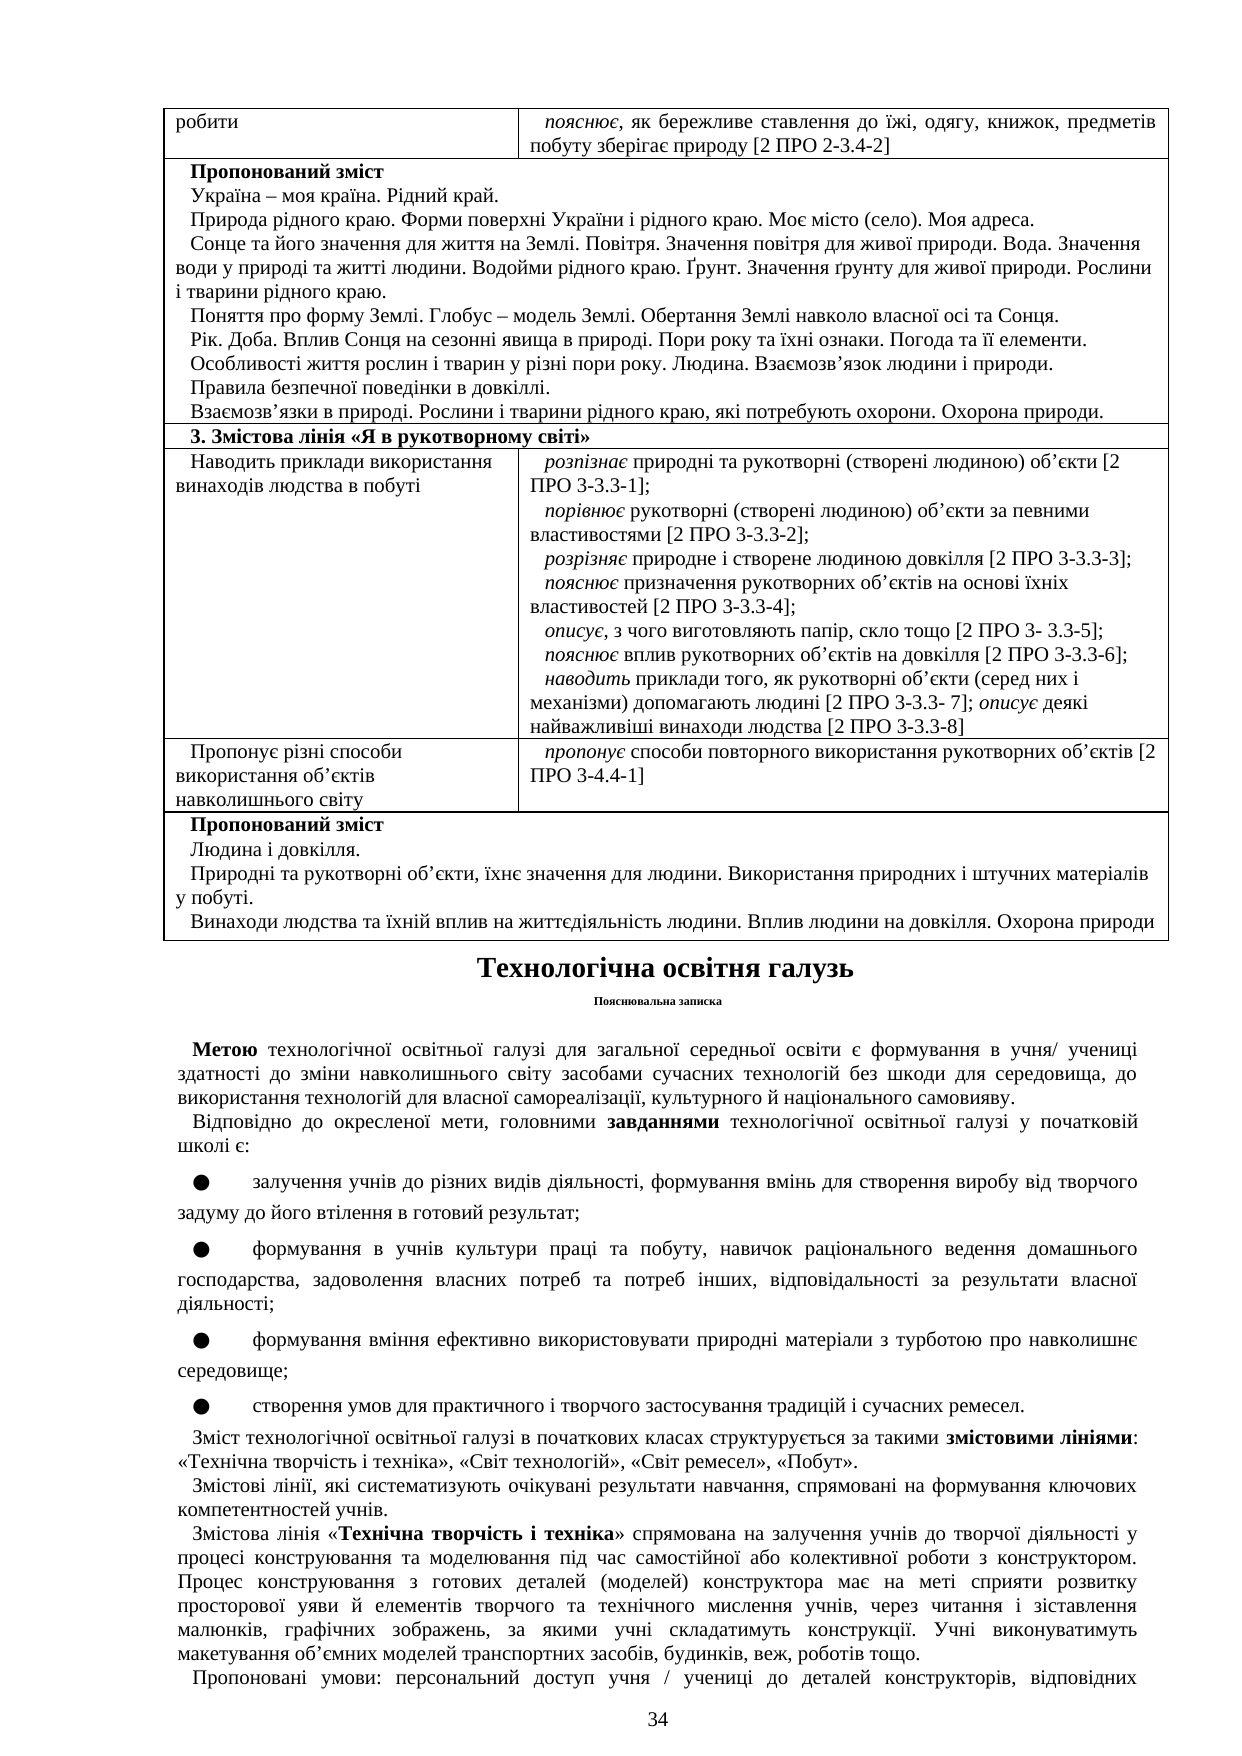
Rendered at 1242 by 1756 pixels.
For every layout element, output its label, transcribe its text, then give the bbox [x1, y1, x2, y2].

table_cell Пропонує різні способи використання об’єктів навколишнього світу [165, 739, 518, 811]
text Технологічна освітня галузь [177, 950, 1138, 984]
list залучення учнів до різних видів діяльності, формування вмінь для створення виробу від творчого задуму до його втілення в готовий результат; [177, 1157, 1138, 1224]
text Змістова лінія «Технічна творчість і техніка» спрямована на залучення учнів до творчої діяльності у процесі конструювання та моделювання під час самостійної або колективної роботи з конструктором. Процес конструювання з готових деталей (моделей) конструктора має на меті сприяти розвитку просторової уяви й елементів творчого та технічного мислення учнів, через читання і зіставлення малюнків, графічних зображень, за якими учні складатимуть конструкції. Учні виконуватимуть макетування об’ємних моделей транспортних засобів, будинків, веж, роботів тощо. [177, 1521, 1138, 1665]
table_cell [519, 109, 1168, 157]
list створення умов для практичного і творчого застосування традицій і сучасних ремесел. [177, 1382, 1138, 1424]
table_cell пропонує способи повторного використання рукотворних об’єктів [2 ПРО 3-4.4-1] [519, 739, 1168, 811]
list формування вміння ефективно використовувати природні матеріали з турботою про навколишнє середовище; [177, 1315, 1138, 1382]
table_cell розпізнає природні та рукотворні (створені людиною) об’єкти [2 ПРО 3-3.3-1]; порівнює рукотворні (створені людиною) об’єкти за певними властивостями [2 ПРО 3-3.3-2]; розрізняє природне і створене людиною довкілля [2 ПРО 3-3.3-3]; пояснює призначення рукотворних об’єктів на основі їхніх властивостей [2 ПРО 3-3.3-4]; описує, з чого виготовляють папір, скло тощо [2 ПРО 3- 3.3-5]; пояснює вплив рукотворних об’єктів на довкілля [2 ПРО 3-3.3-6]; наводить приклади того, як рукотворні об’єкти (серед них і механізми) допомагають людині [2 ПРО 3-3.3- 7]; описує деякі найважливіші винаходи людства [2 ПРО 3-3.3-8] [519, 449, 1168, 738]
table_cell 3. Змістова лінія «Я в рукотворному світі» [165, 424, 1168, 448]
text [177, 1665, 1138, 1689]
text Відповідно до окресленої мети, головними завданнями технологічної освітньої галузі у початковій школі є: [177, 1109, 1138, 1157]
text Метою технологічної освітньої галузі для загальної середньої освіти є формування в учня/ учениці здатності до зміни навколишнього світу засобами сучасних технологій без шкоди для середовища, до використання технологій для власної самореалізації, культурного й національного самовияву. [177, 1037, 1138, 1109]
table_cell Пропонований зміст Україна – моя країна. Рідний край. Природа рідного краю. Форми поверхні України і рідного краю. Моє місто (село). Моя адреса. Сонце та його значення для життя на Землі. Повітря. Значення повітря для живої природи. Вода. Значення води у природі та житті людини. Водойми рідного краю. Ґрунт. Значення ґрунту для живої природи. Рослини і тварини рідного краю. Поняття про форму Землі. Глобус – модель Землі. Обертання Землі навколо власної осі та Сонця. Рік. Доба. Вплив Сонця на сезонні явища в природі. Пори року та їхні ознаки. Погода та її елементи. Особливості життя рослин і тварин у різні пори року. Людина. Взаємозв’язок людини і природи. Правила безпечної поведінки в довкіллі. Взаємозв’язки в природі. Рослини і тварини рідного краю, які потребують охорони. Охорона природи. [165, 159, 1168, 423]
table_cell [165, 109, 518, 157]
table_cell Наводить приклади використання винаходів людства в побуті [165, 449, 518, 738]
list формування в учнів культури праці та побуту, навичок раціонального ведення домашнього господарства, задоволення власних потреб та потреб інших, відповідальності за результати власної діяльності; [177, 1224, 1138, 1315]
text Зміст технологічної освітньої галузі в початкових класах структурується за такими змістовими лініями: «Технічна творчість і техніка», «Світ технологій», «Світ ремесел», «Побут». [177, 1424, 1138, 1473]
table_cell Пропонований зміст Людина і довкілля. Природні та рукотворні об’єкти, їхнє значення для людини. Використання природних і штучних матеріалів у побуті. Винаходи людства та їхній вплив на життєдіяльність людини. Вплив людини на довкілля. Охорона природи [165, 813, 1168, 940]
text Змістові лінії, які систематизують очікувані результати навчання, спрямовані на формування ключових компетентностей учнів. [177, 1473, 1138, 1521]
subtitle Пояснювальна записка [177, 984, 1138, 1008]
